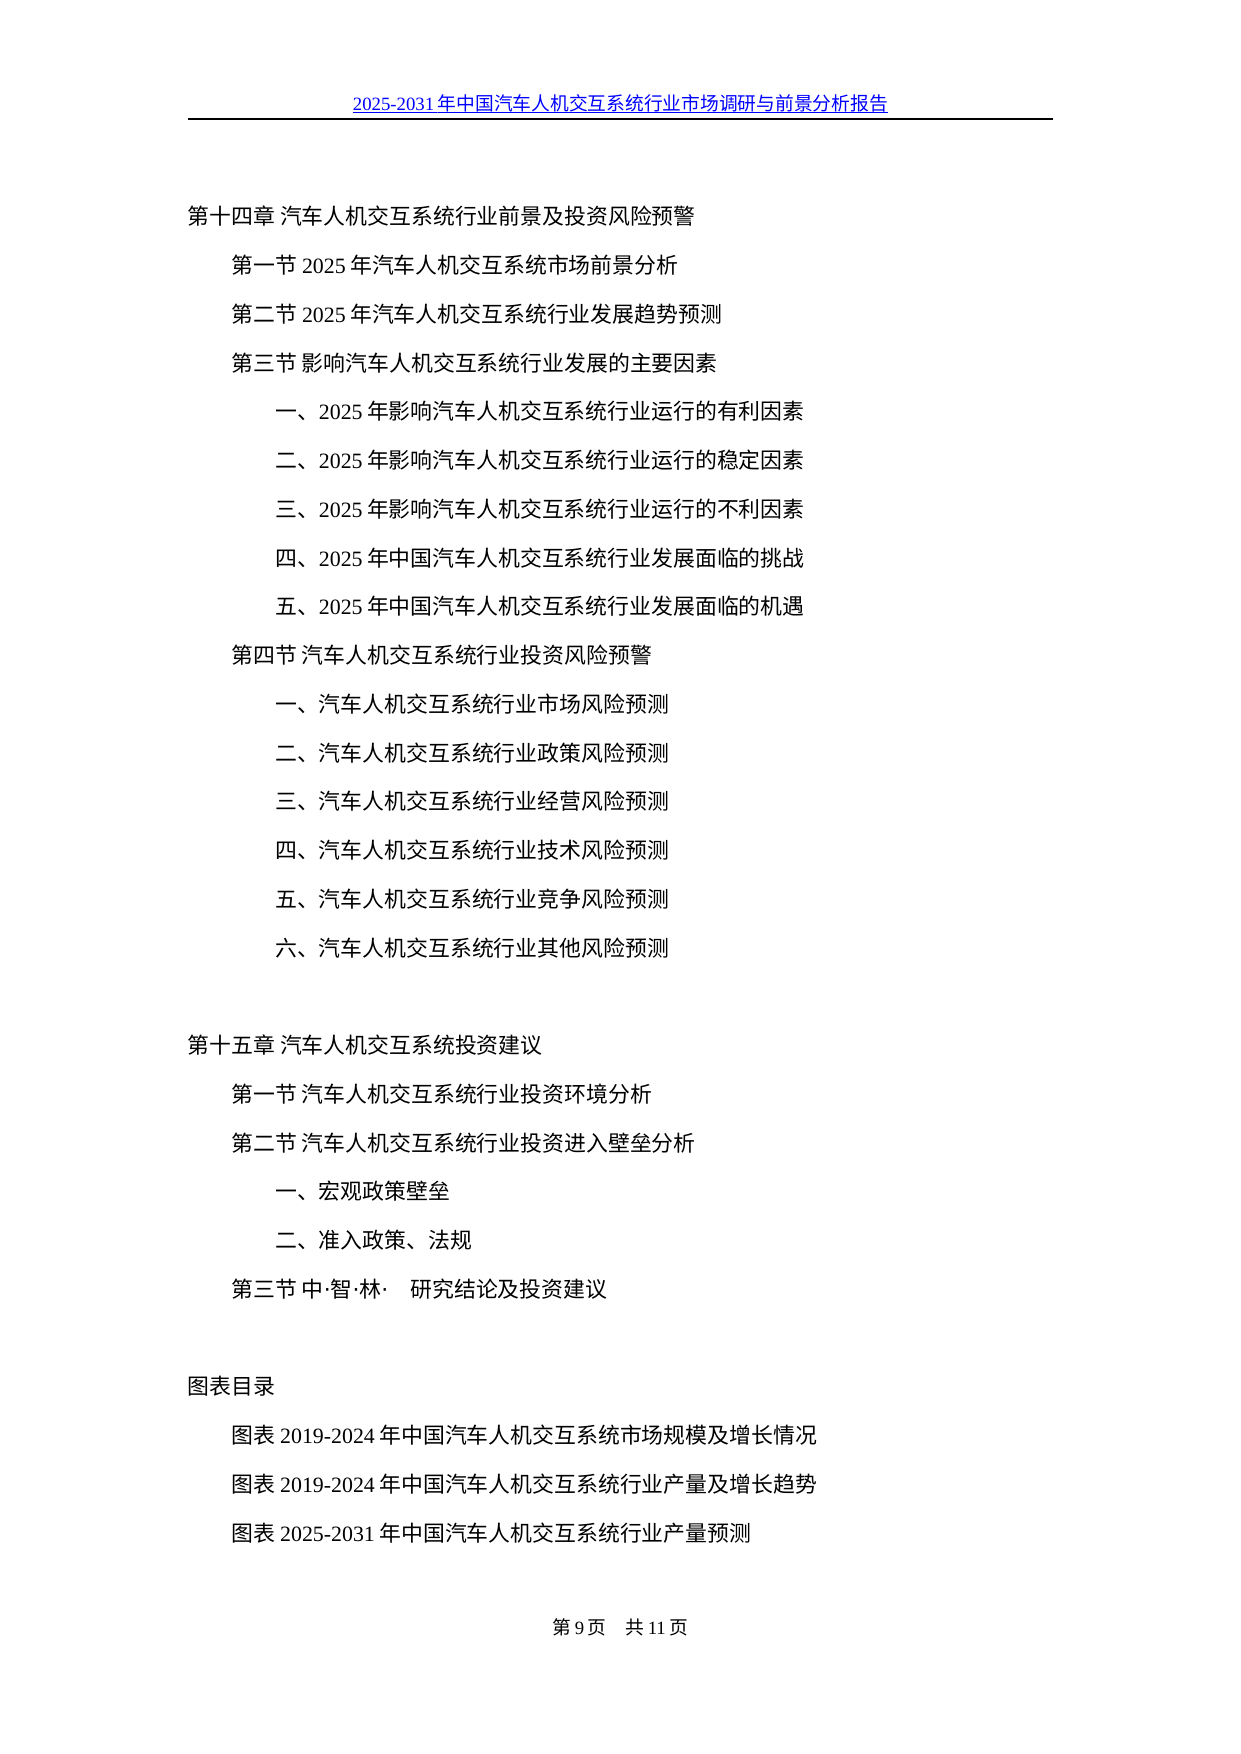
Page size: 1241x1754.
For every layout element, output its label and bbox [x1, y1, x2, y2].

text [187, 150, 1053, 1548]
